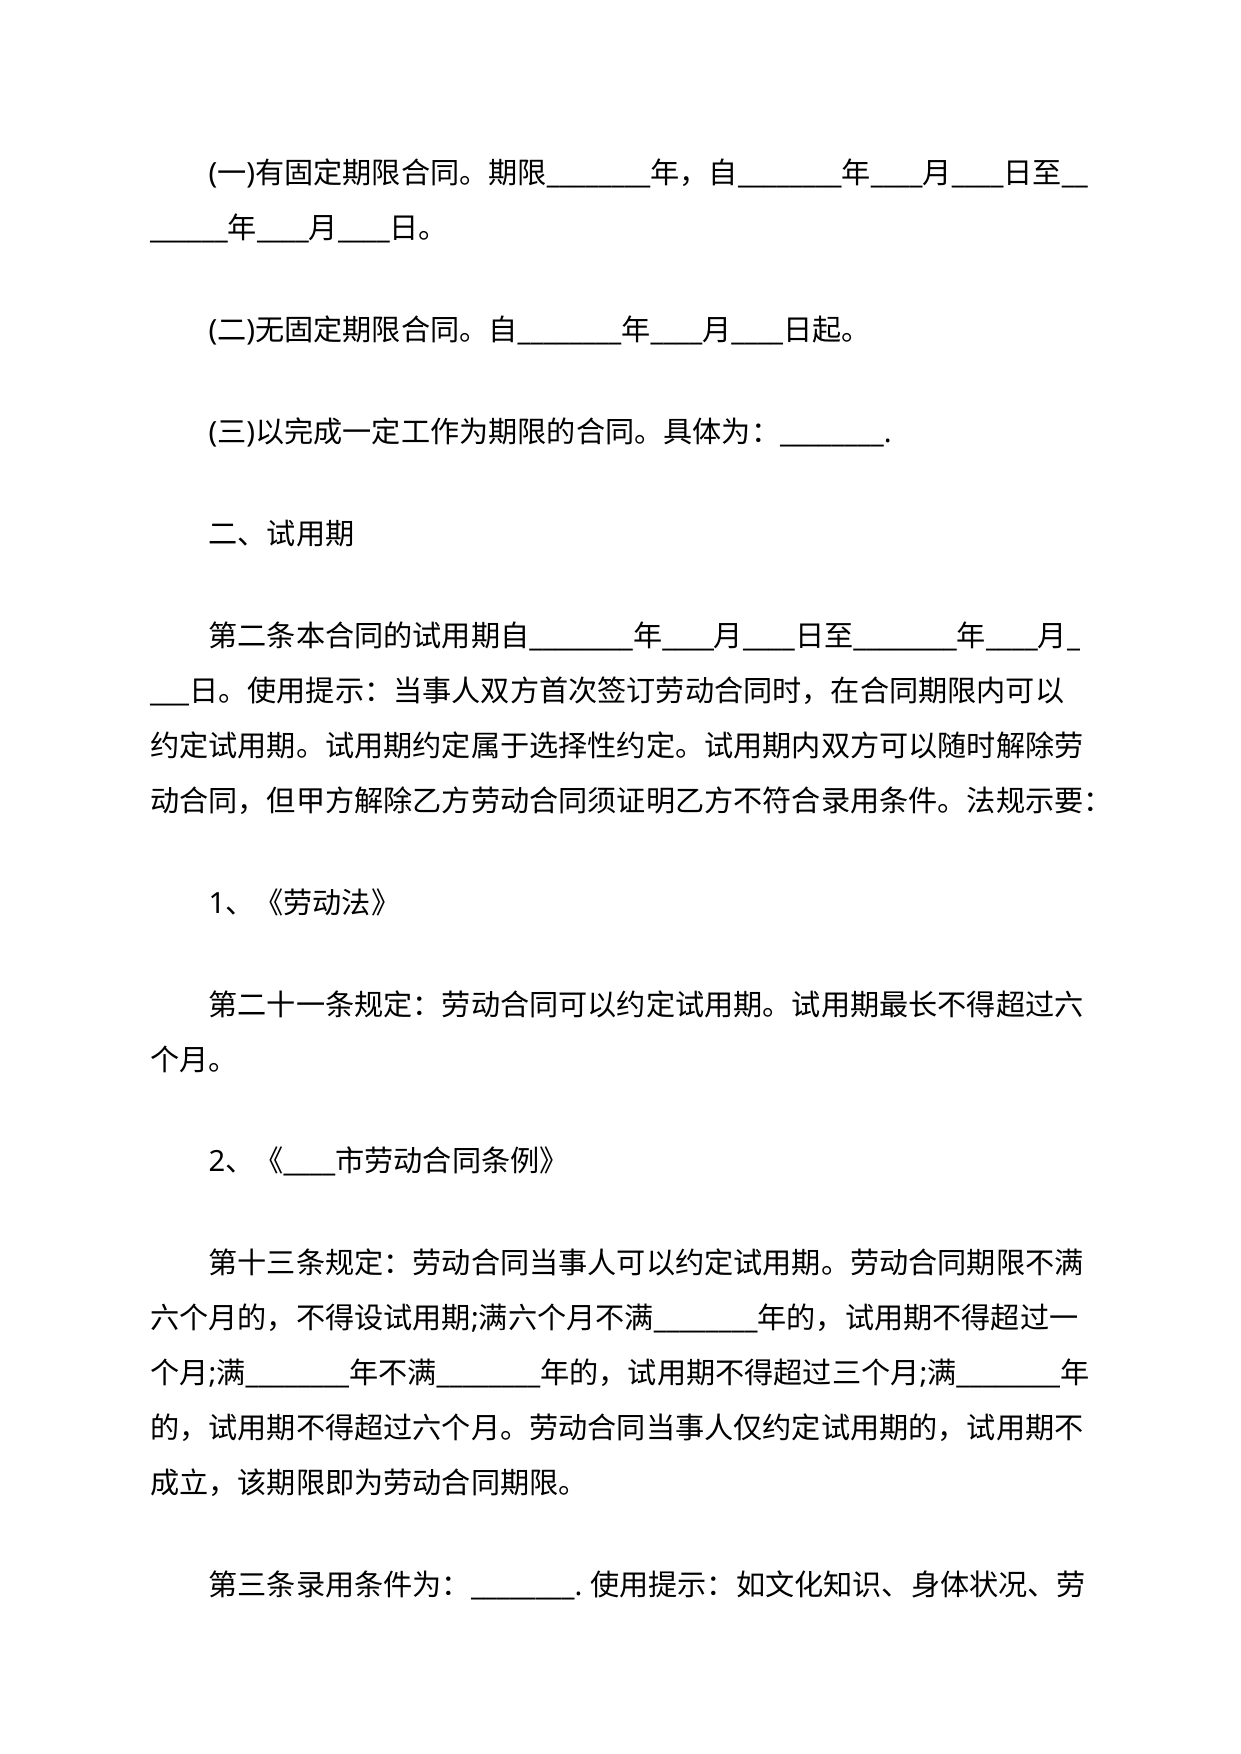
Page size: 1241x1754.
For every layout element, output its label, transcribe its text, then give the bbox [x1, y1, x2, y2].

text 1、《劳动法》 [150, 879, 1090, 922]
text 第二条本合同的试用期自________年____月____日至________年____月____日。使用提示：当事人双方首次签订劳动合同时，在合同期限内可以约定试用期。试用期约定属于选择性约定。试用期内双方可以随时解除劳动合同，但甲方解除乙方劳动合同须证明乙方不符合录用条件。法规示要： [150, 613, 1090, 820]
text 2、《____市劳动合同条例》 [150, 1138, 1090, 1180]
text 第十三条规定：劳动合同当事人可以约定试用期。劳动合同期限不满六个月的，不得设试用期;满六个月不满________年的，试用期不得超过一个月;满________年不满________年的，试用期不得超过三个月;满________年的，试用期不得超过六个月。劳动合同当事人仅约定试用期的，试用期不成立，该期限即为劳动合同期限。 [150, 1240, 1090, 1502]
text (二)无固定期限合同。自________年____月____日起。 [150, 307, 1090, 349]
text 第二十一条规定：劳动合同可以约定试用期。试用期最长不得超过六个月。 [150, 981, 1090, 1078]
text (三)以完成一定工作为期限的合同。具体为：________. [150, 409, 1090, 451]
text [150, 1562, 1090, 1604]
text (一)有固定期限合同。期限________年，自________年____月____日至________年____月____日。 [150, 150, 1090, 247]
text 二、试用期 [150, 511, 1090, 553]
